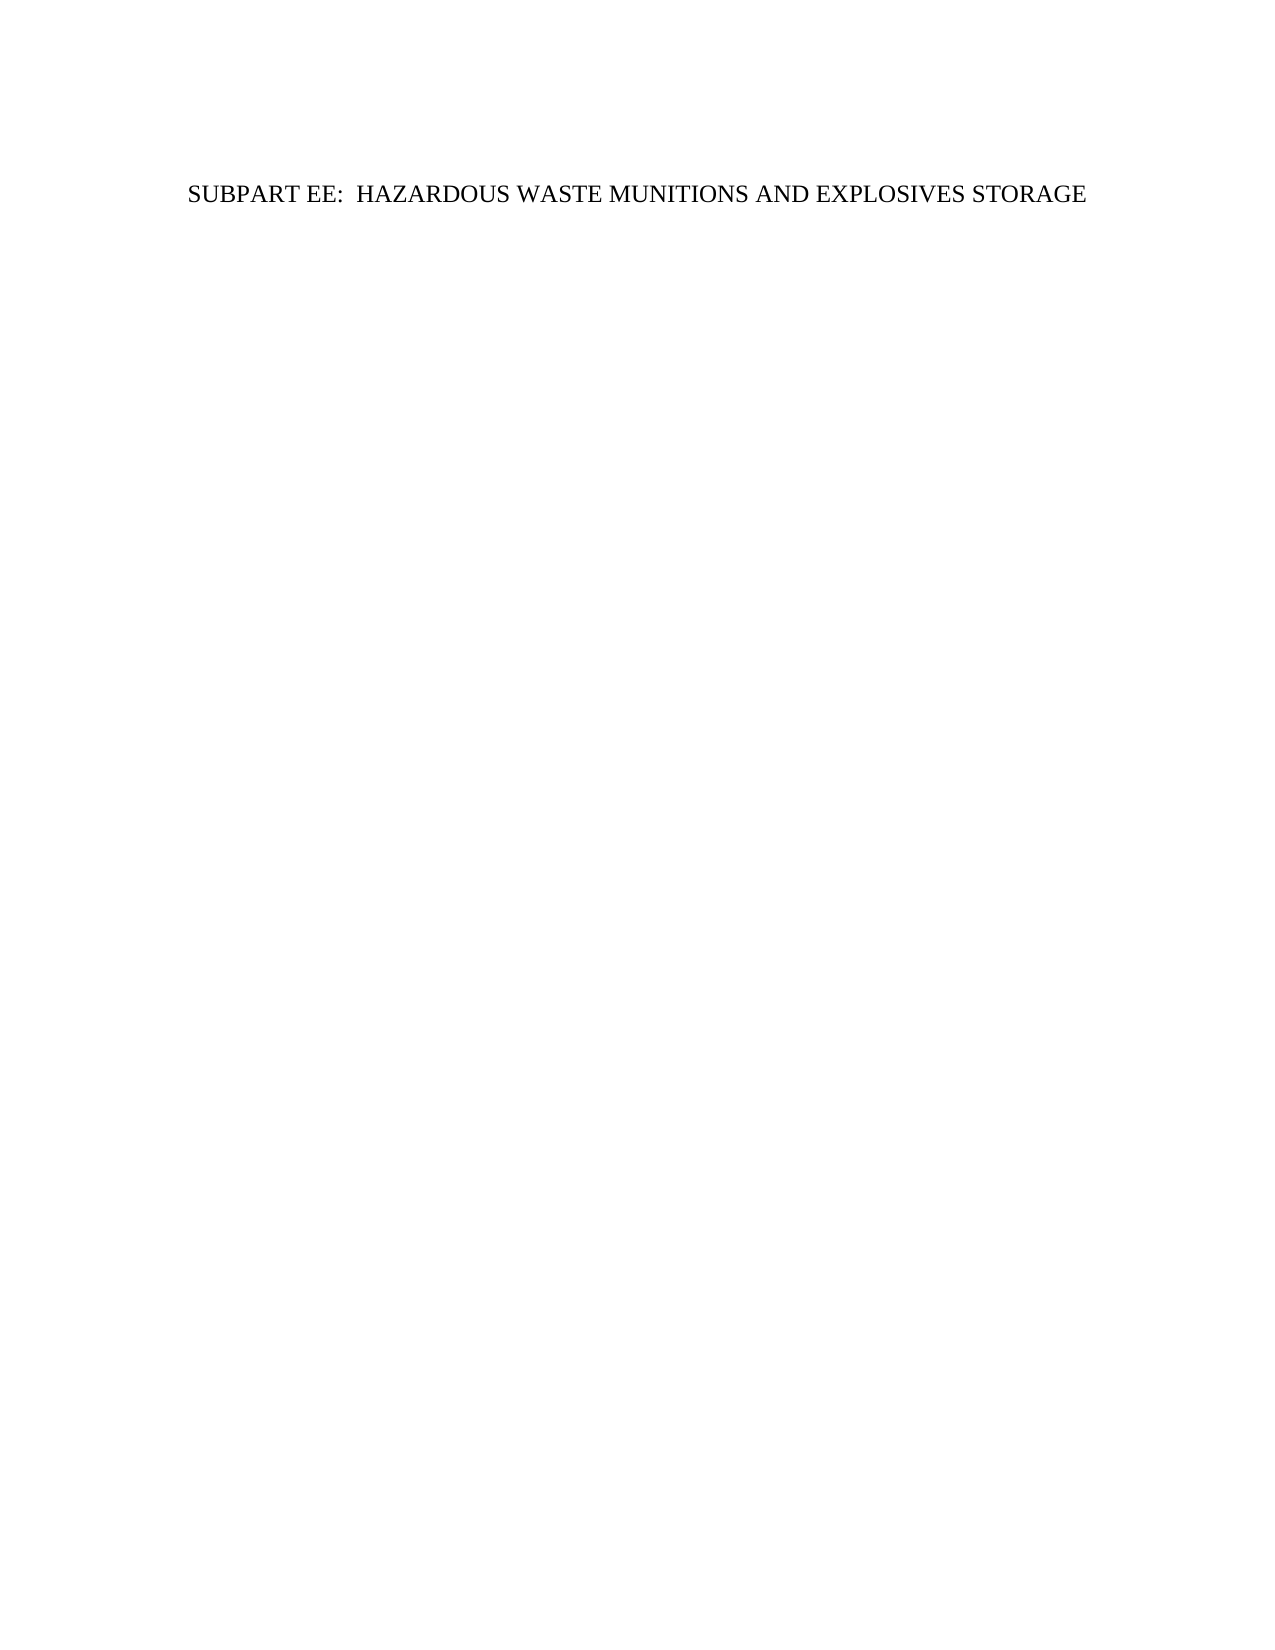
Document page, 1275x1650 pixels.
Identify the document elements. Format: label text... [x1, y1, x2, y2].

text SUBPART EE: HAZARDOUS WASTE MUNITIONS AND EXPLOSIVES STORAGE [150, 179, 1125, 207]
